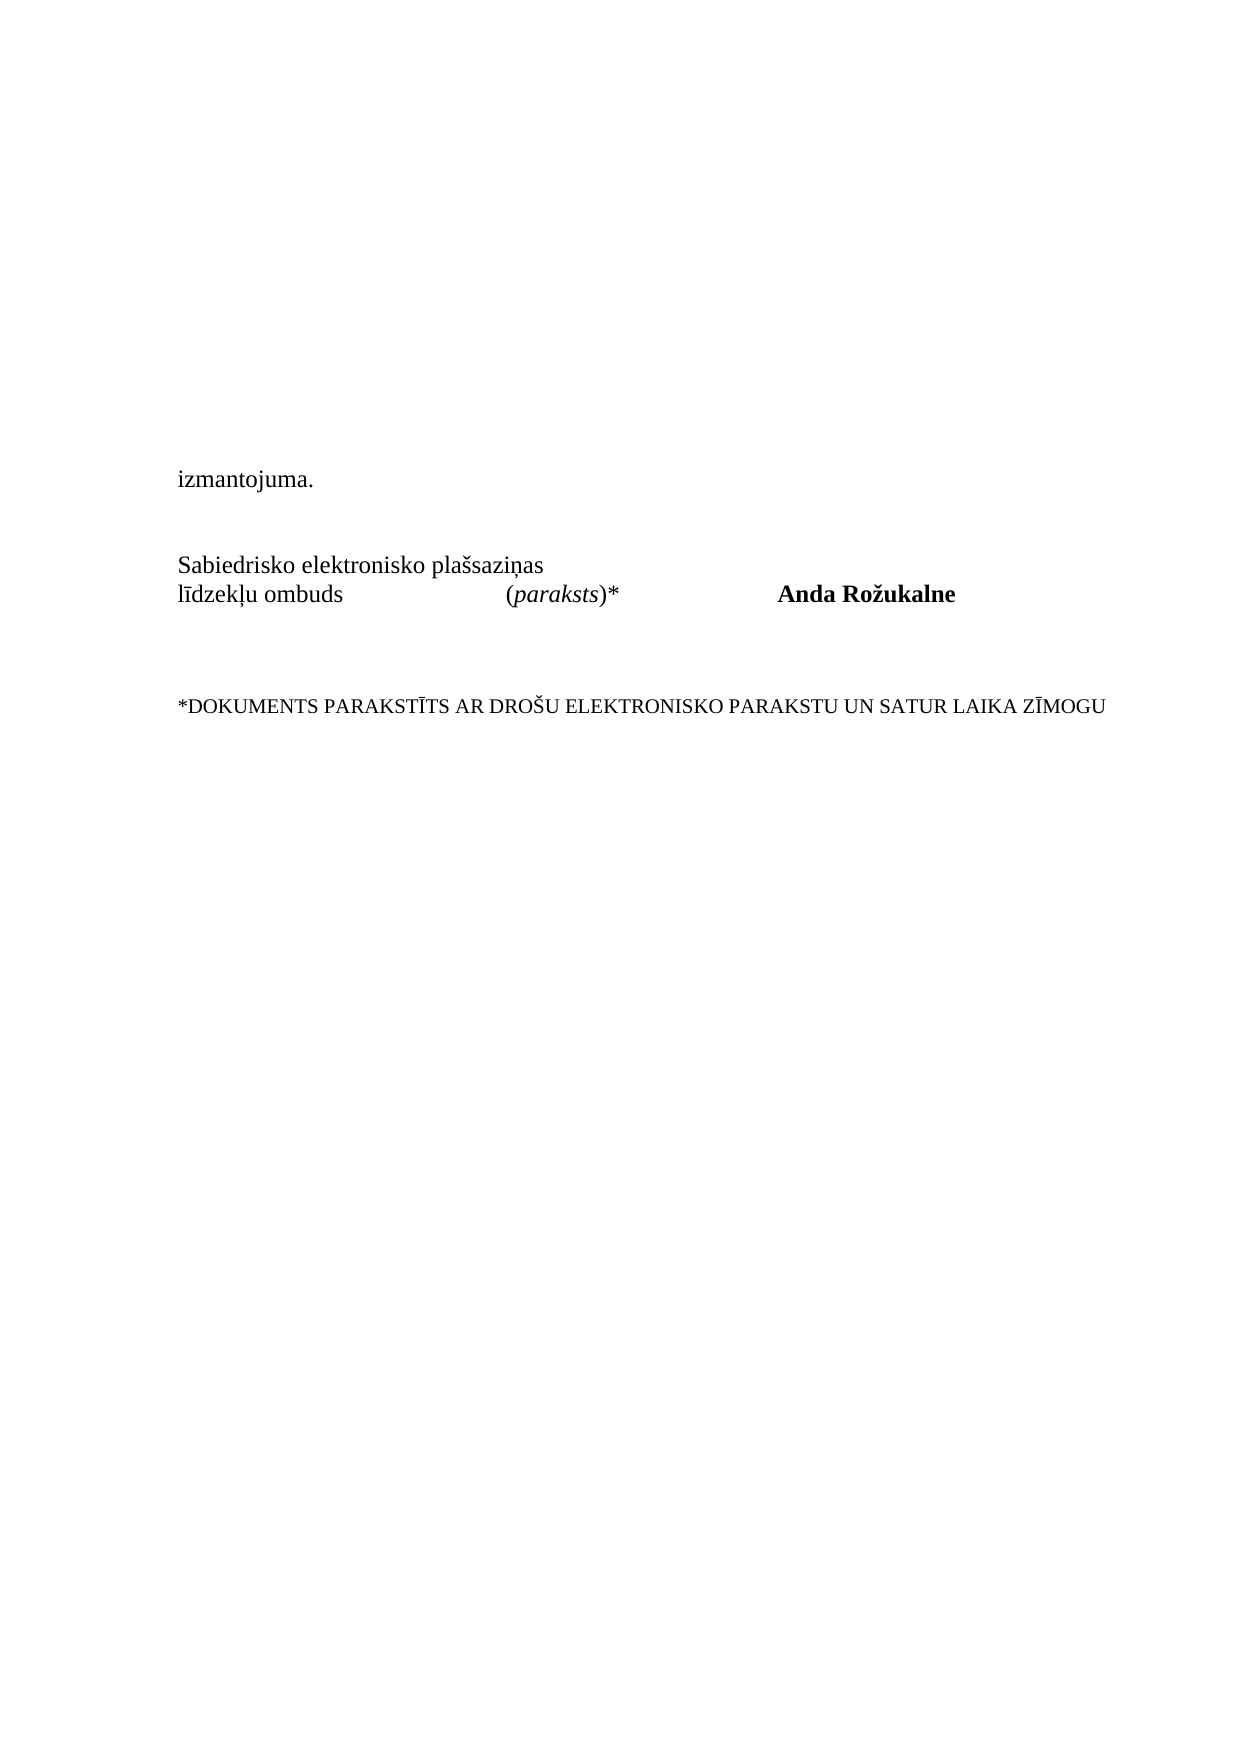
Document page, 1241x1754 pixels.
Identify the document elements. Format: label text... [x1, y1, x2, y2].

text *DOKUMENTS PARAKSTĪTS AR DROŠU ELEKTRONISKO PARAKSTU UN SATUR LAIKA ZĪMOGU [177, 694, 1152, 718]
text Sabiedrisko elektronisko plašsaziņas [177, 550, 1152, 579]
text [177, 464, 1152, 492]
text līdzekļu ombuds (paraksts)* Anda Rožukalne [177, 579, 1152, 607]
